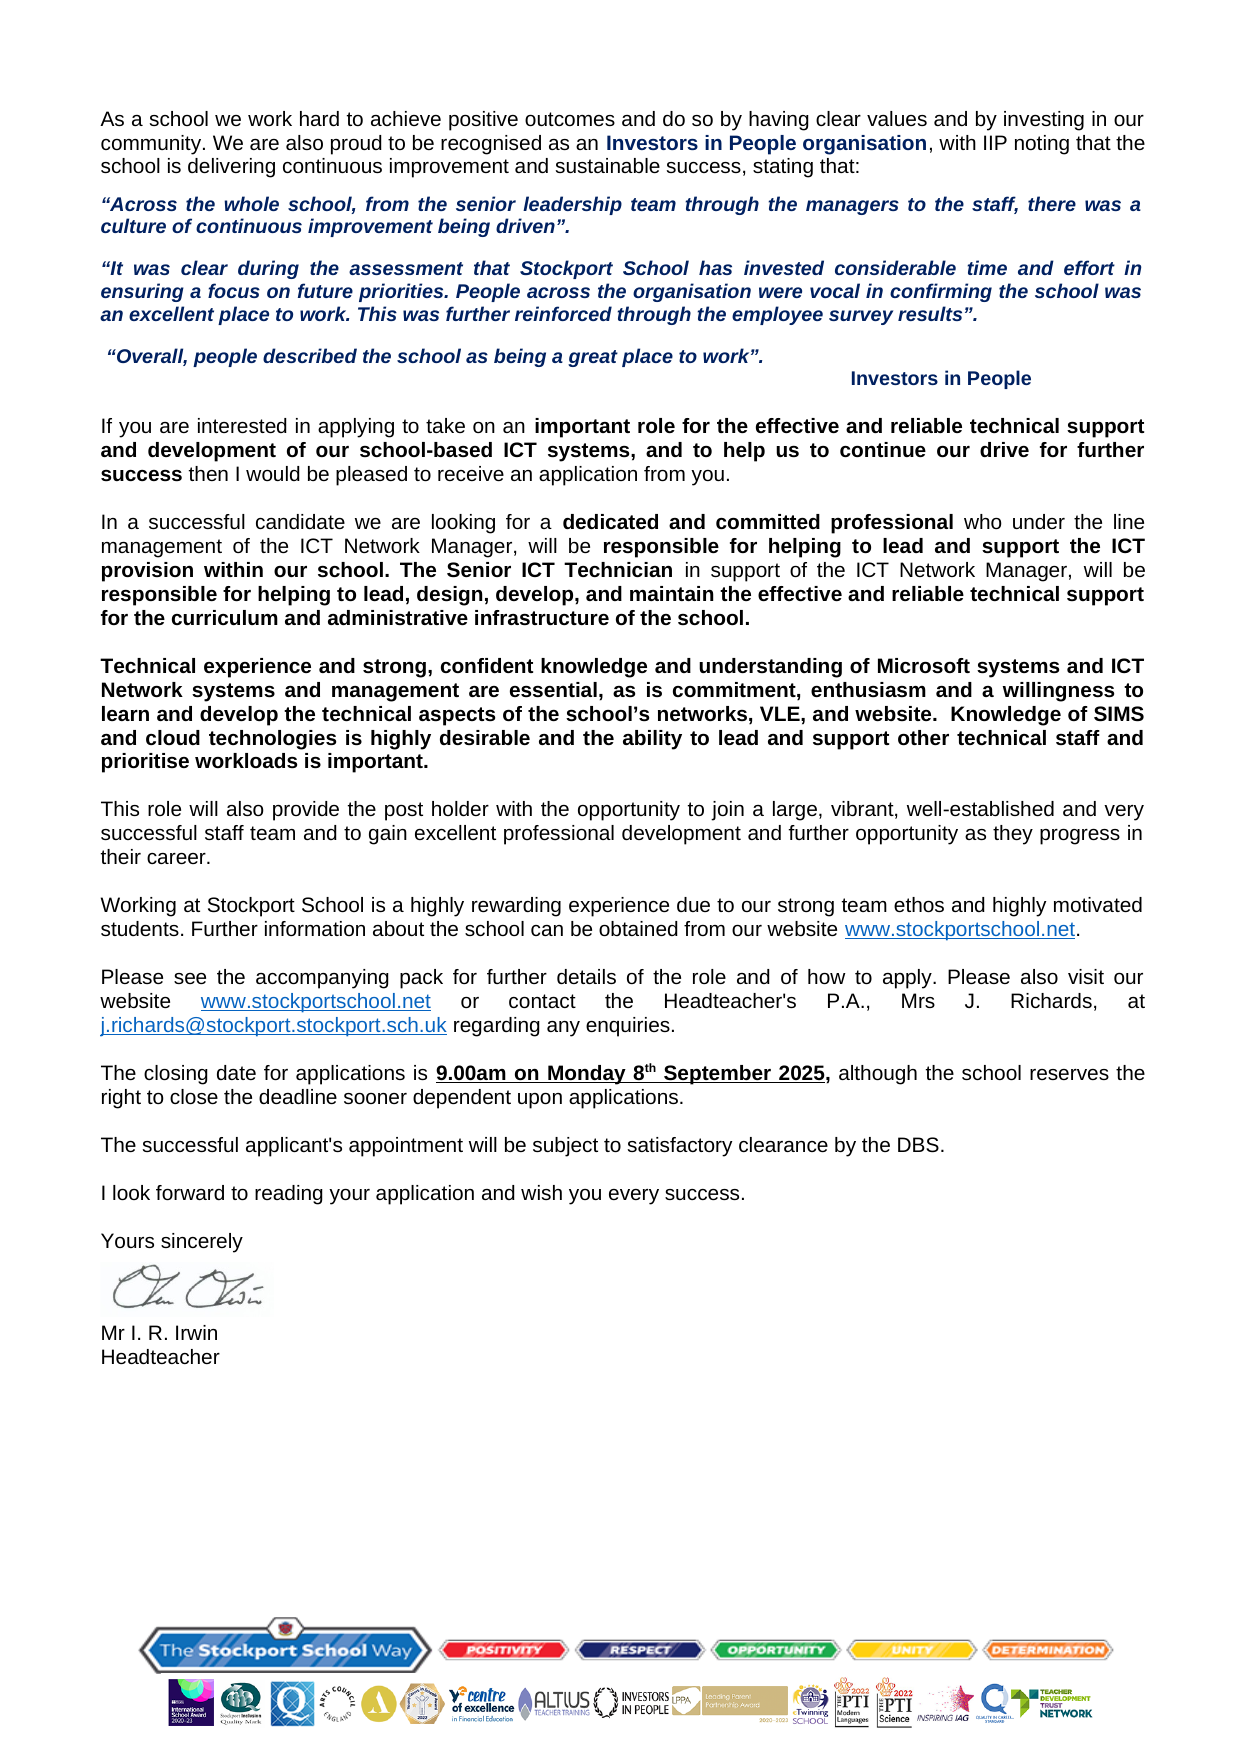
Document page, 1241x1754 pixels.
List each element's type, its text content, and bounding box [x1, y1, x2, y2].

text Please see the accompanying pack for further details of the role and of how to apply. Please also visit our website www.stockportschool.net or contact the Headteacher's P.A., Mrs J. Richards, at j.richards@stockport.stockport.sch.uk regarding any enquiries. [100, 965, 1146, 1037]
text This role will also provide the post holder with the opportunity to join a large, vibrant, well-established and very successful staff team and to gain excellent professional development and further opportunity as they progress in their career. [100, 797, 1146, 869]
text Headteacher [100, 1345, 1146, 1369]
text Investors in People [775, 367, 1146, 390]
text Technical experience and strong, confident knowledge and understanding of Microsoft systems and ICT Network systems and management are essential, as is commitment, enthusiasm and a willingness to learn and develop the technical aspects of the school’s networks, VLE, and website. Knowledge of SIMS and cloud technologies is highly desirable and the ability to lead and support other technical staff and prioritise workloads is important. [100, 653, 1146, 773]
text In a successful candidate we are looking for a dedicated and committed professional who under the line management of the ICT Network Manager, will be responsible for helping to lead and support the ICT provision within our school. The Senior ICT Technician in support of the ICT Network Manager, will be responsible for helping to lead, design, develop, and maintain the effective and reliable technical support for the curriculum and administrative infrastructure of the school. [100, 510, 1146, 629]
text The successful applicant's appointment will be subject to satisfactory clearance by the DBS. [100, 1133, 1146, 1157]
text “Overall, people described the school as being a great place to work”. [100, 344, 1146, 367]
text Working at Stockport School is a highly rewarding experience due to our strong team ethos and highly motivated students. Further information about the school can be obtained from our website www.stockportschool.net. [100, 893, 1146, 941]
text Mr I. R. Irwin [100, 1321, 1146, 1345]
text Yours sincerely [100, 1228, 1146, 1252]
text “Across the whole school, from the senior leadership team through the managers to the staff, there was a culture of continuous improvement being driven”. [100, 193, 1146, 238]
picture [131, 1617, 1115, 1731]
picture [100, 1262, 274, 1317]
text As a school we work hard to achieve positive outcomes and do so by having clear values and by investing in our community. We are also proud to be recognised as an Investors in People organisation, with IIP noting that the school is delivering continuous improvement and sustainable success, stating that: [100, 106, 1146, 178]
text The closing date for applications is 9.00am on Monday 8th September 2025, although the school reserves the right to close the deadline sooner dependent upon applications. [100, 1061, 1146, 1109]
text If you are interested in applying to take on an important role for the effective and reliable technical support and development of our school-based ICT systems, and to help us to continue our drive for further success then I would be pleased to receive an application from you. [100, 414, 1146, 486]
text “It was clear during the assessment that Stockport School has invested considerable time and effort in ensuring a focus on future priorities. People across the organisation were vocal in confirming the school was an excellent place to work. This was further reinforced through the employee survey results”. [100, 257, 1146, 325]
text I look forward to reading your application and wish you every success. [100, 1181, 1146, 1204]
